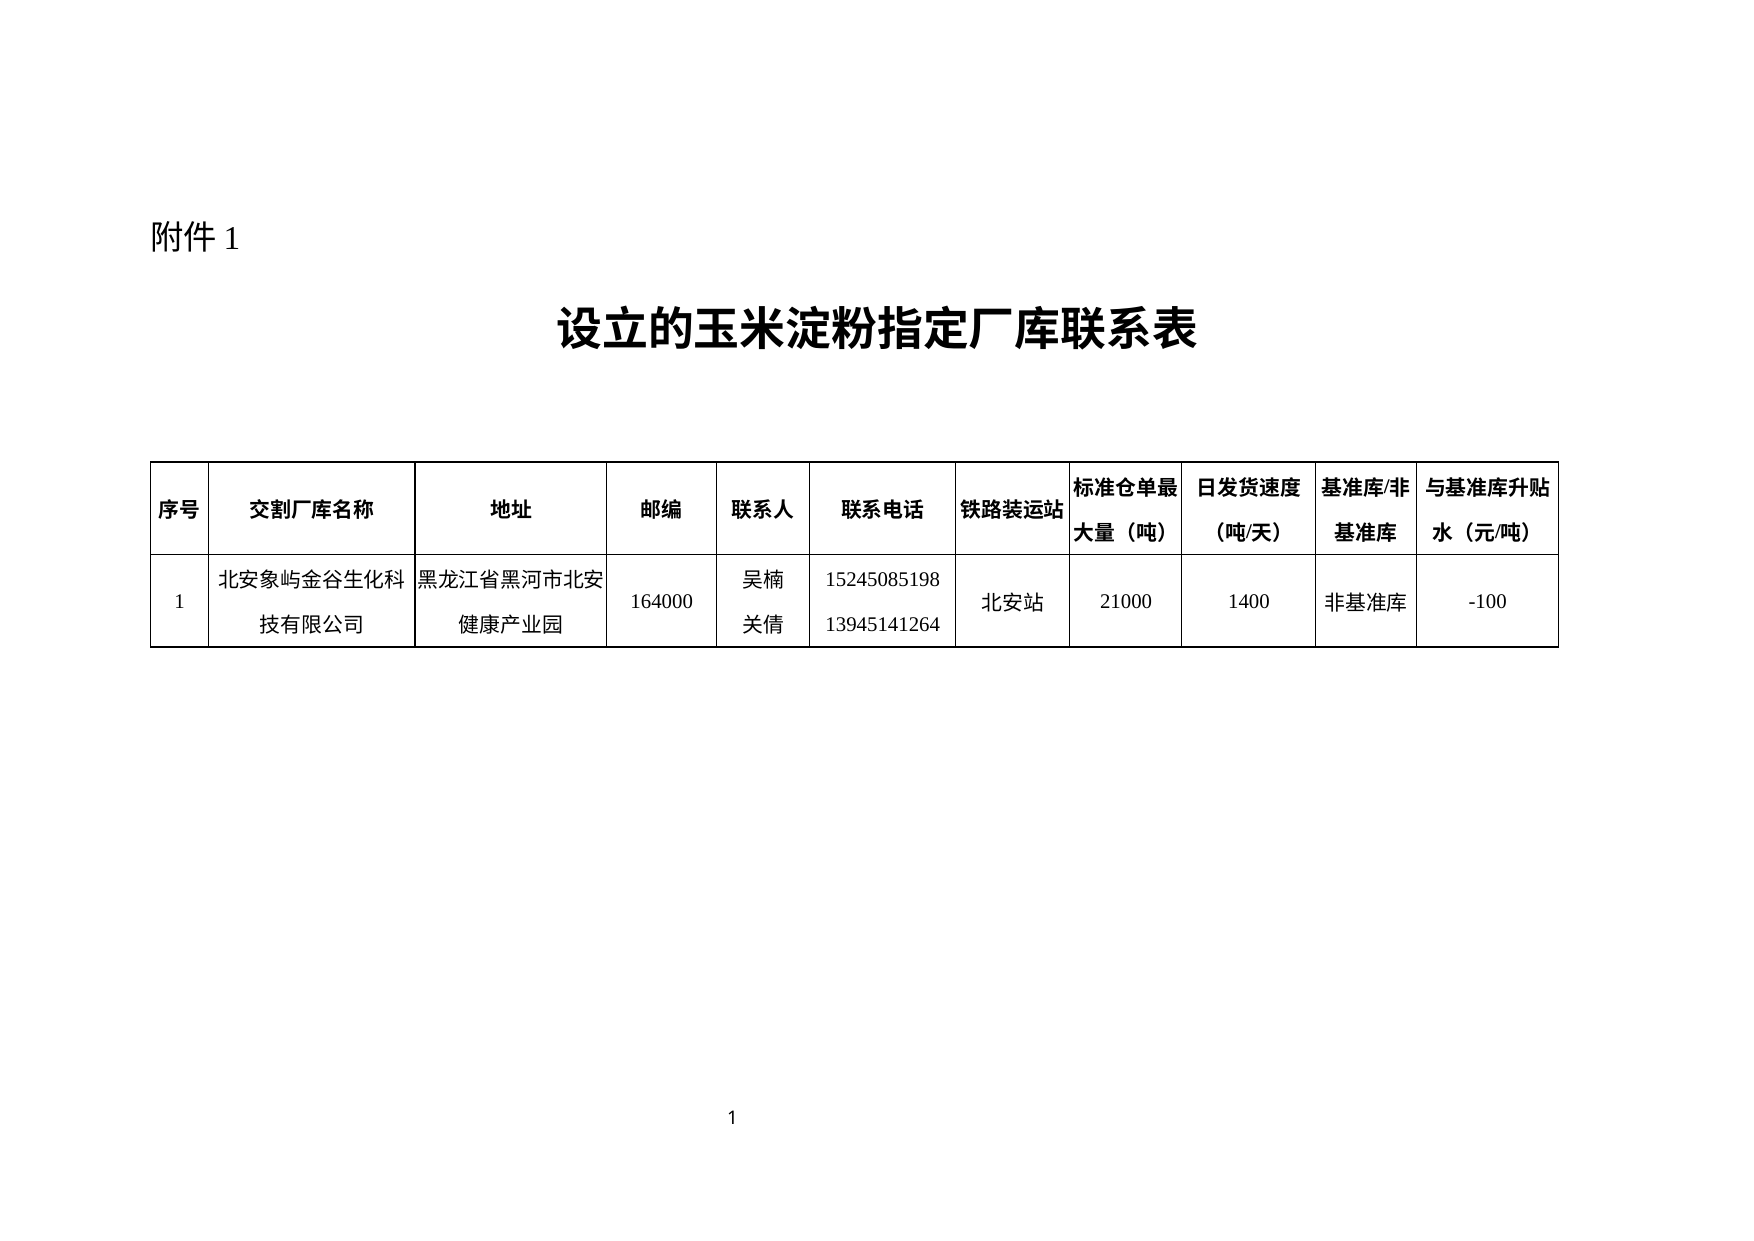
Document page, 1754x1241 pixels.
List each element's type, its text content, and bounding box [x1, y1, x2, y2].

table_header 地址 [416, 463, 606, 554]
table_header 标准仓单最大量（吨） [1070, 463, 1181, 554]
table_header 联系电话 [810, 463, 955, 554]
table_cell 北安象屿金谷生化科技有限公司 [209, 555, 414, 646]
table_cell 21000 [1070, 555, 1181, 646]
table_header 联系人 [717, 463, 809, 554]
table_cell 15245085198 13945141264 [810, 555, 955, 646]
table_header 与基准库升贴水（元/吨） [1417, 463, 1558, 554]
table_cell 164000 [607, 555, 716, 646]
text 设立的玉米淀粉指定厂库联系表 [150, 280, 1604, 371]
table_cell 1400 [1182, 555, 1315, 646]
table_cell 吴楠 关倩 [717, 555, 809, 646]
table_cell 1 [151, 555, 208, 646]
table_header 邮编 [607, 463, 716, 554]
table_header 序号 [151, 463, 208, 554]
table_header 日发货速度（吨/天） [1182, 463, 1315, 554]
text 附件1 [150, 189, 1604, 280]
table_cell -100 [1417, 555, 1558, 646]
table_header 铁路装运站 [956, 463, 1069, 554]
table_cell 非基准库 [1316, 555, 1416, 646]
table_header 基准库/非基准库 [1316, 463, 1416, 554]
table_header 交割厂库名称 [209, 463, 414, 554]
table_cell 黑龙江省黑河市北安健康产业园 [416, 555, 606, 646]
table_cell 北安站 [956, 555, 1069, 646]
